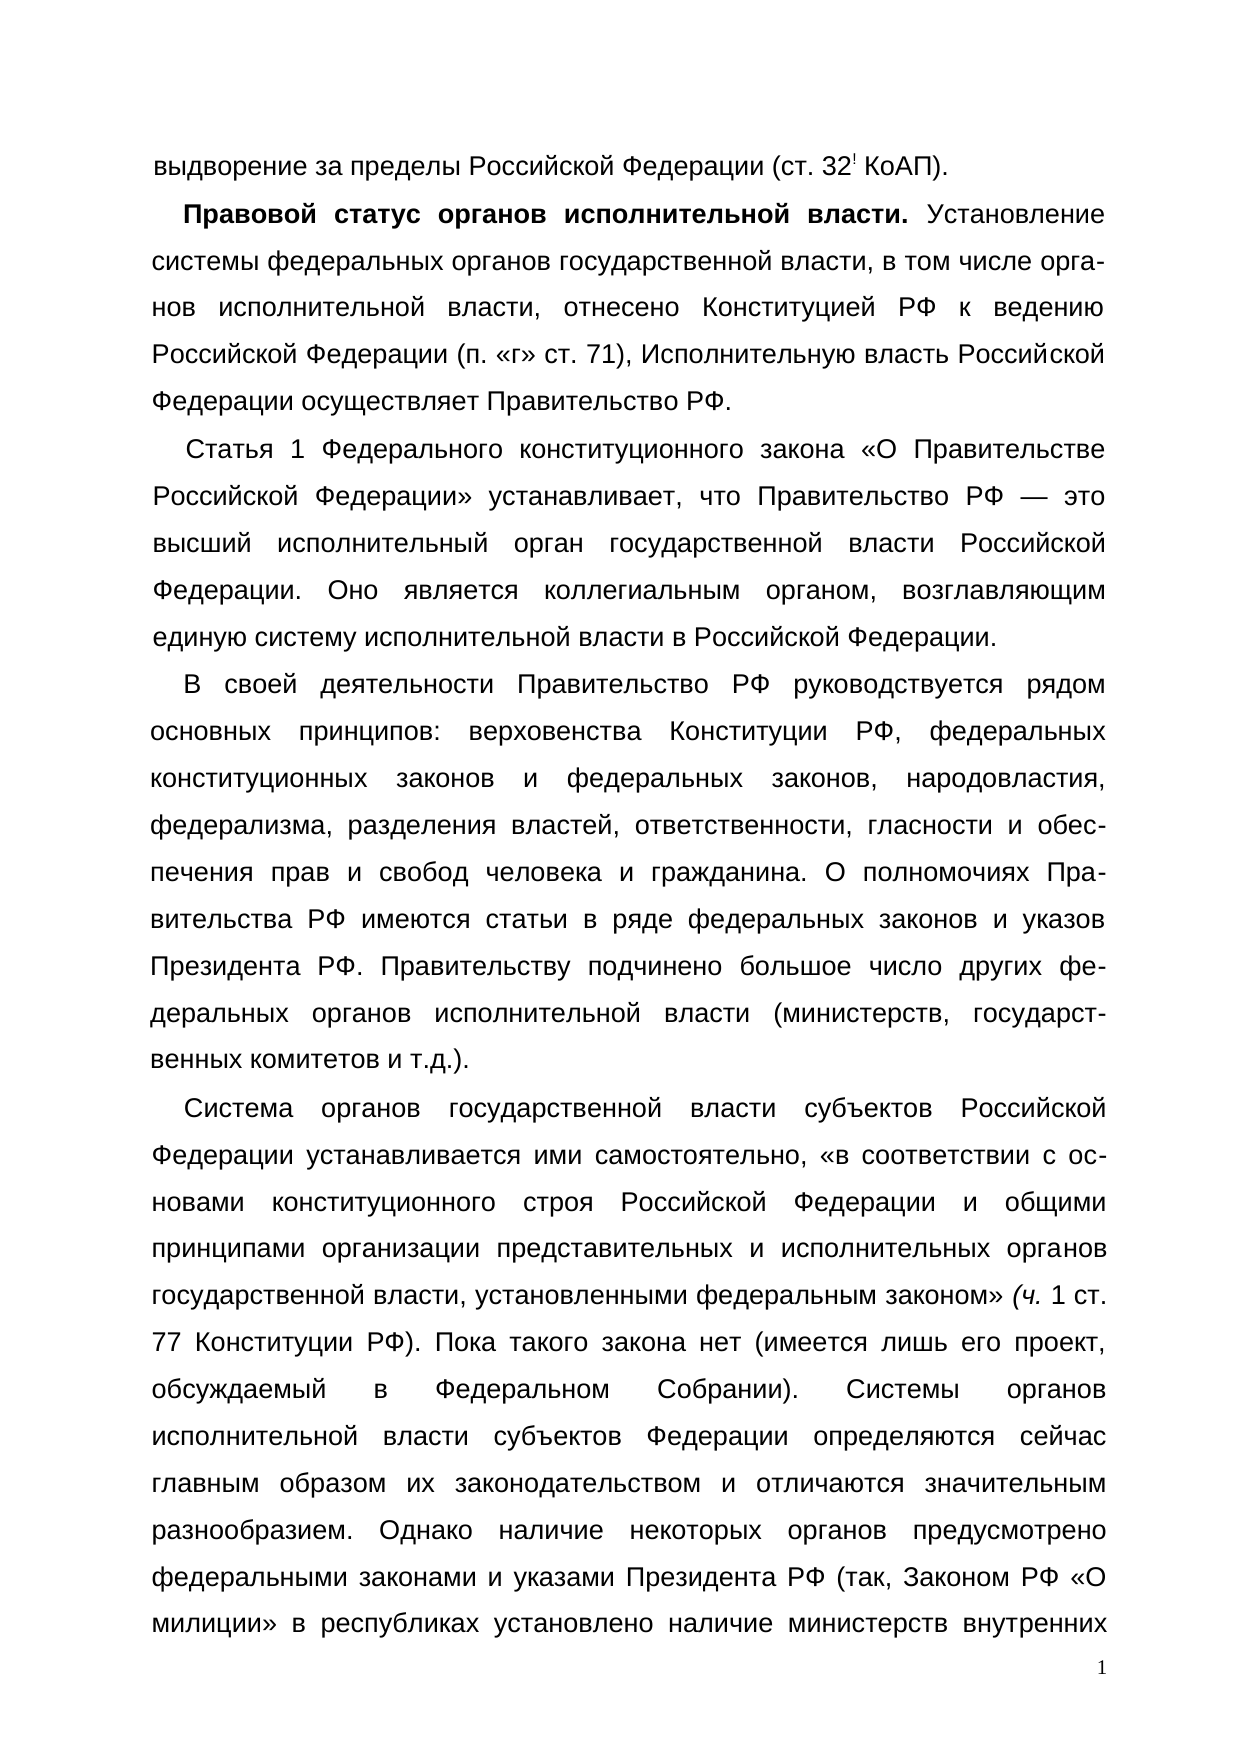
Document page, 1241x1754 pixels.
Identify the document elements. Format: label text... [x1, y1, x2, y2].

text В своей деятельности Правительство РФ руководствуется рядом основных принципов: верховенства Конституции РФ, федеральных конституционных законов и федеральных законов, народовластия, федерализма, разделения властей, ответственности, гласности и обеспечения прав и свобод человека и гражданина. О полномочиях Правительства РФ имеются статьи в ряде федеральных законов и указов Президента РФ. Правительству подчинено большое число других федеральных органов исполнительной власти (министерств, государственных комитетов и т.д.). [150, 668, 1106, 1075]
text Статья 1 Федерального конституционного закона «О Правительстве Российской Федерации» устанавливает, что Правительство РФ — это высший исполнительный орган государственной власти Российской Федерации. Оно является коллегиальным органом, возглавляющим единую систему исполнительной власти в Российской Федерации. [152, 433, 1106, 652]
text Правовой статус органов исполнительной власти. Установление системы федеральных органов государственной власти, в том числе органов исполнительной власти, отнесено Конституцией РФ к ведению Российской Федерации (п. «г» ст. 71), Исполнительную власть Российской Федерации осуществляет Правительство РФ. [151, 198, 1105, 416]
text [151, 1092, 1107, 1639]
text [153, 150, 1105, 181]
